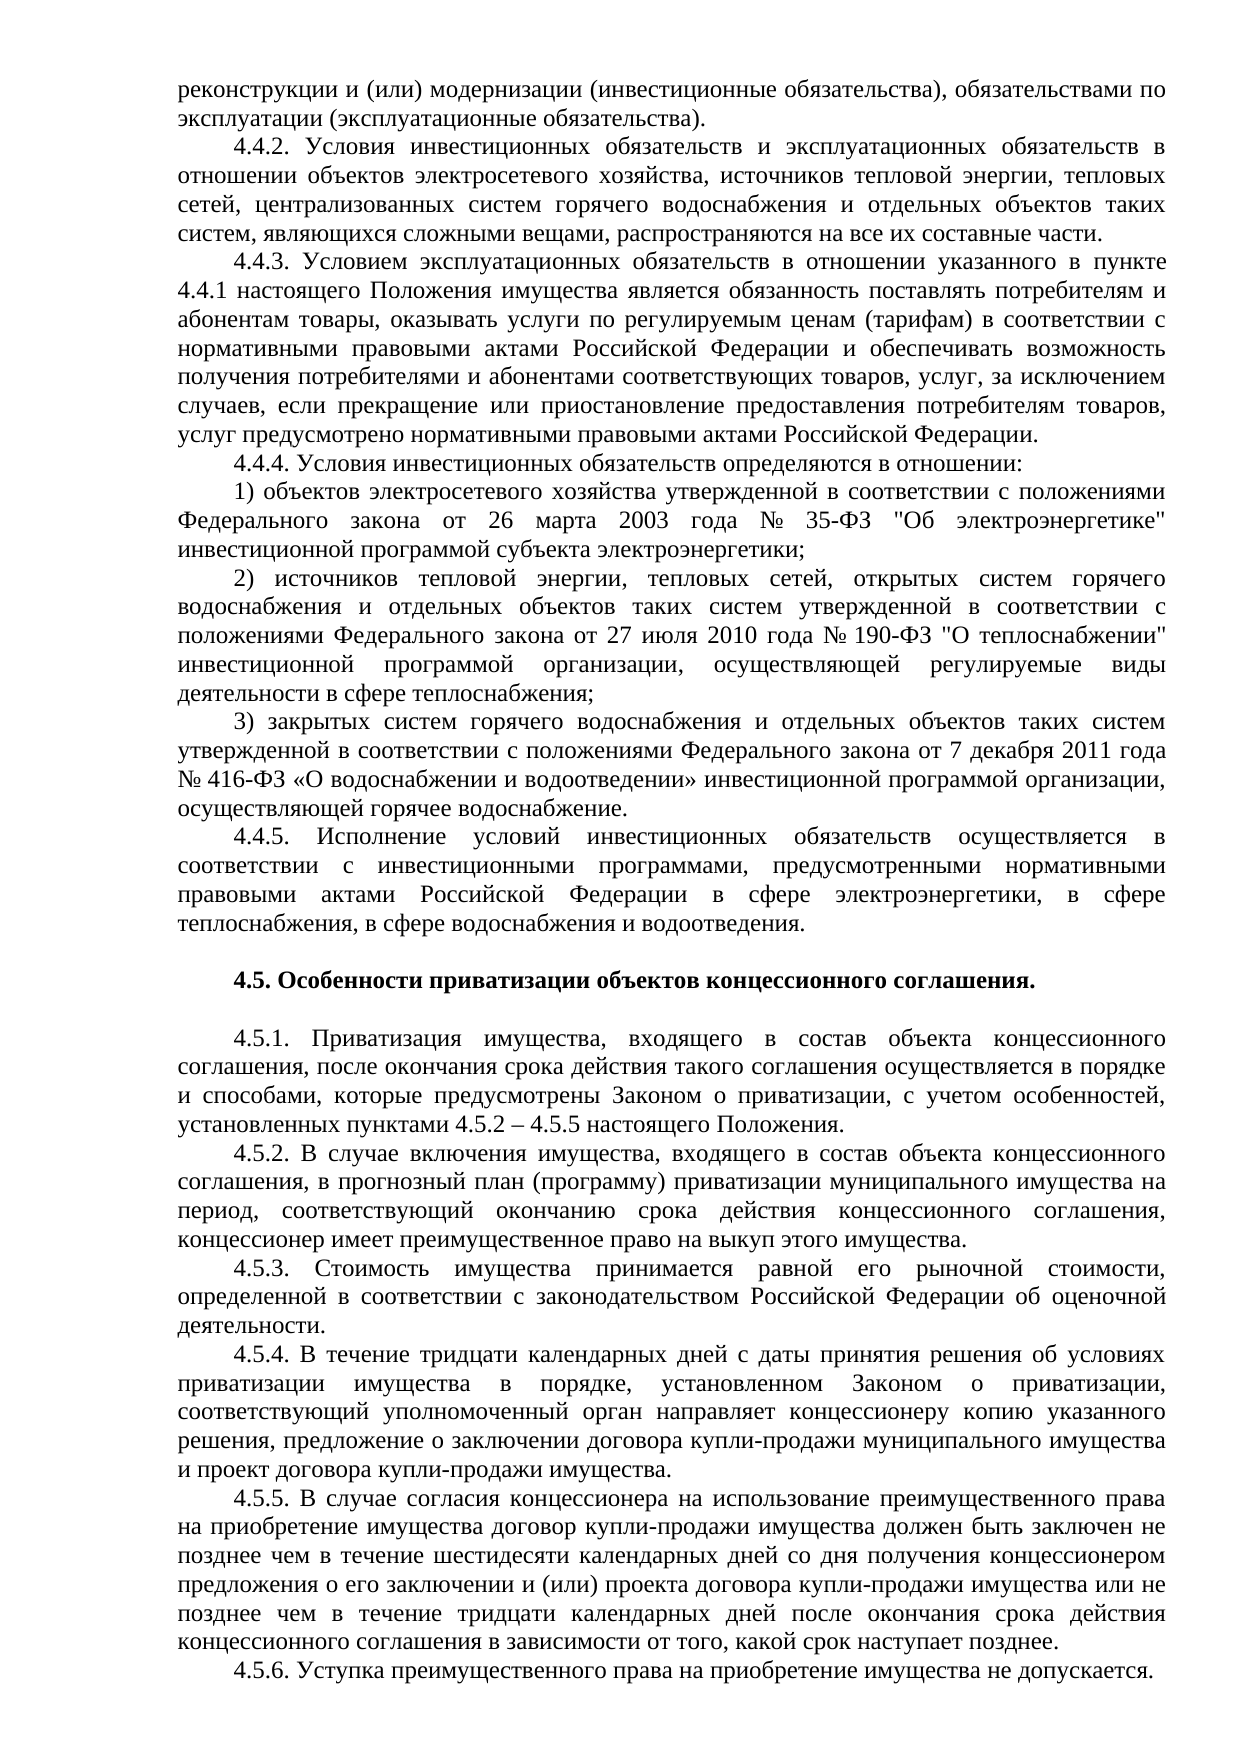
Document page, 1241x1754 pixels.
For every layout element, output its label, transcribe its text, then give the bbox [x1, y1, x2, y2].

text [177, 74, 1167, 131]
text 1) объектов электросетевого хозяйства утвержденной в соответствии с положениями Федерального закона от 26 марта 2003 года № 35-ФЗ "Об электроэнергетике" инвестиционной программой субъекта электроэнергетики; [177, 476, 1167, 563]
text 3) закрытых систем горячего водоснабжения и отдельных объектов таких систем утвержденной в соответствии с положениями Федерального закона от 7 декабря 2011 года № 416-ФЗ «О водоснабжении и водоотведении» инвестиционной программой организации, осуществляющей горячее водоснабжение. [177, 706, 1167, 821]
text 4.4.3. Условием эксплуатационных обязательств в отношении указанного в пункте 4.4.1 настоящего Положения имущества является обязанность поставлять потребителям и абонентам товары, оказывать услуги по регулируемым ценам (тарифам) в соответствии с нормативными правовыми актами Российской Федерации и обеспечивать возможность получения потребителями и абонентами соответствующих товаров, услуг, за исключением случаев, если прекращение или приостановление предоставления потребителям товаров, услуг предусмотрено нормативными правовыми актами Российской Федерации. [177, 246, 1167, 448]
text 4.4.5. Исполнение условий инвестиционных обязательств осуществляется в соответствии с инвестиционными программами, предусмотренными нормативными правовыми актами Российской Федерации в сфере электроэнергетики, в сфере теплоснабжения, в сфере водоснабжения и водоотведения. [177, 821, 1167, 936]
text 4.5.4. В течение тридцати календарных дней с даты принятия решения об условиях приватизации имущества в порядке, установленном Законом о приватизации, соответствующий уполномоченный орган направляет концессионеру копию указанного решения, предложение о заключении договора купли-продажи муниципального имущества и проект договора купли-продажи имущества. [177, 1339, 1167, 1483]
text 4.5.2. В случае включения имущества, входящего в состав объекта концессионного соглашения, в прогнозный план (программу) приватизации муниципального имущества на период, соответствующий окончанию срока действия концессионного соглашения, концессионер имеет преимущественное право на выкуп этого имущества. [177, 1138, 1167, 1253]
text 4.4.2. Условия инвестиционных обязательств и эксплуатационных обязательств в отношении объектов электросетевого хозяйства, источников тепловой энергии, тепловых сетей, централизованных систем горячего водоснабжения и отдельных объектов таких систем, являющихся сложными вещами, распространяются на все их составные части. [177, 131, 1167, 246]
text 4.5.3. Стоимость имущества принимается равной его рыночной стоимости, определенной в соответствии с законодательством Российской Федерации об оценочной деятельности. [177, 1253, 1167, 1339]
text 4.5.5. В случае согласия концессионера на использование преимущественного права на приобретение имущества договор купли-продажи имущества должен быть заключен не позднее чем в течение шестидесяти календарных дней со дня получения концессионером предложения о его заключении и (или) проекта договора купли-продажи имущества или не позднее чем в течение тридцати календарных дней после окончания срока действия концессионного соглашения в зависимости от того, какой срок наступает позднее. [177, 1483, 1167, 1655]
text 2) источников тепловой энергии, тепловых сетей, открытых систем горячего водоснабжения и отдельных объектов таких систем утвержденной в соответствии с положениями Федерального закона от 27 июля 2010 года № 190-ФЗ "О теплоснабжении" инвестиционной программой организации, осуществляющей регулируемые виды деятельности в сфере теплоснабжения; [177, 563, 1167, 706]
text 4.5. Особенности приватизации объектов концессионного соглашения. [177, 965, 1167, 994]
text 4.4.4. Условия инвестиционных обязательств определяются в отношении: [177, 448, 1167, 476]
text 4.5.6. Уступка преимущественного права на приобретение имущества не допускается. [177, 1655, 1167, 1684]
text 4.5.1. Приватизация имущества, входящего в состав объекта концессионного соглашения, после окончания срока действия такого соглашения осуществляется в порядке и способами, которые предусмотрены Законом о приватизации, с учетом особенностей, установленных пунктами 4.5.2 – 4.5.5 настоящего Положения. [177, 1023, 1167, 1138]
